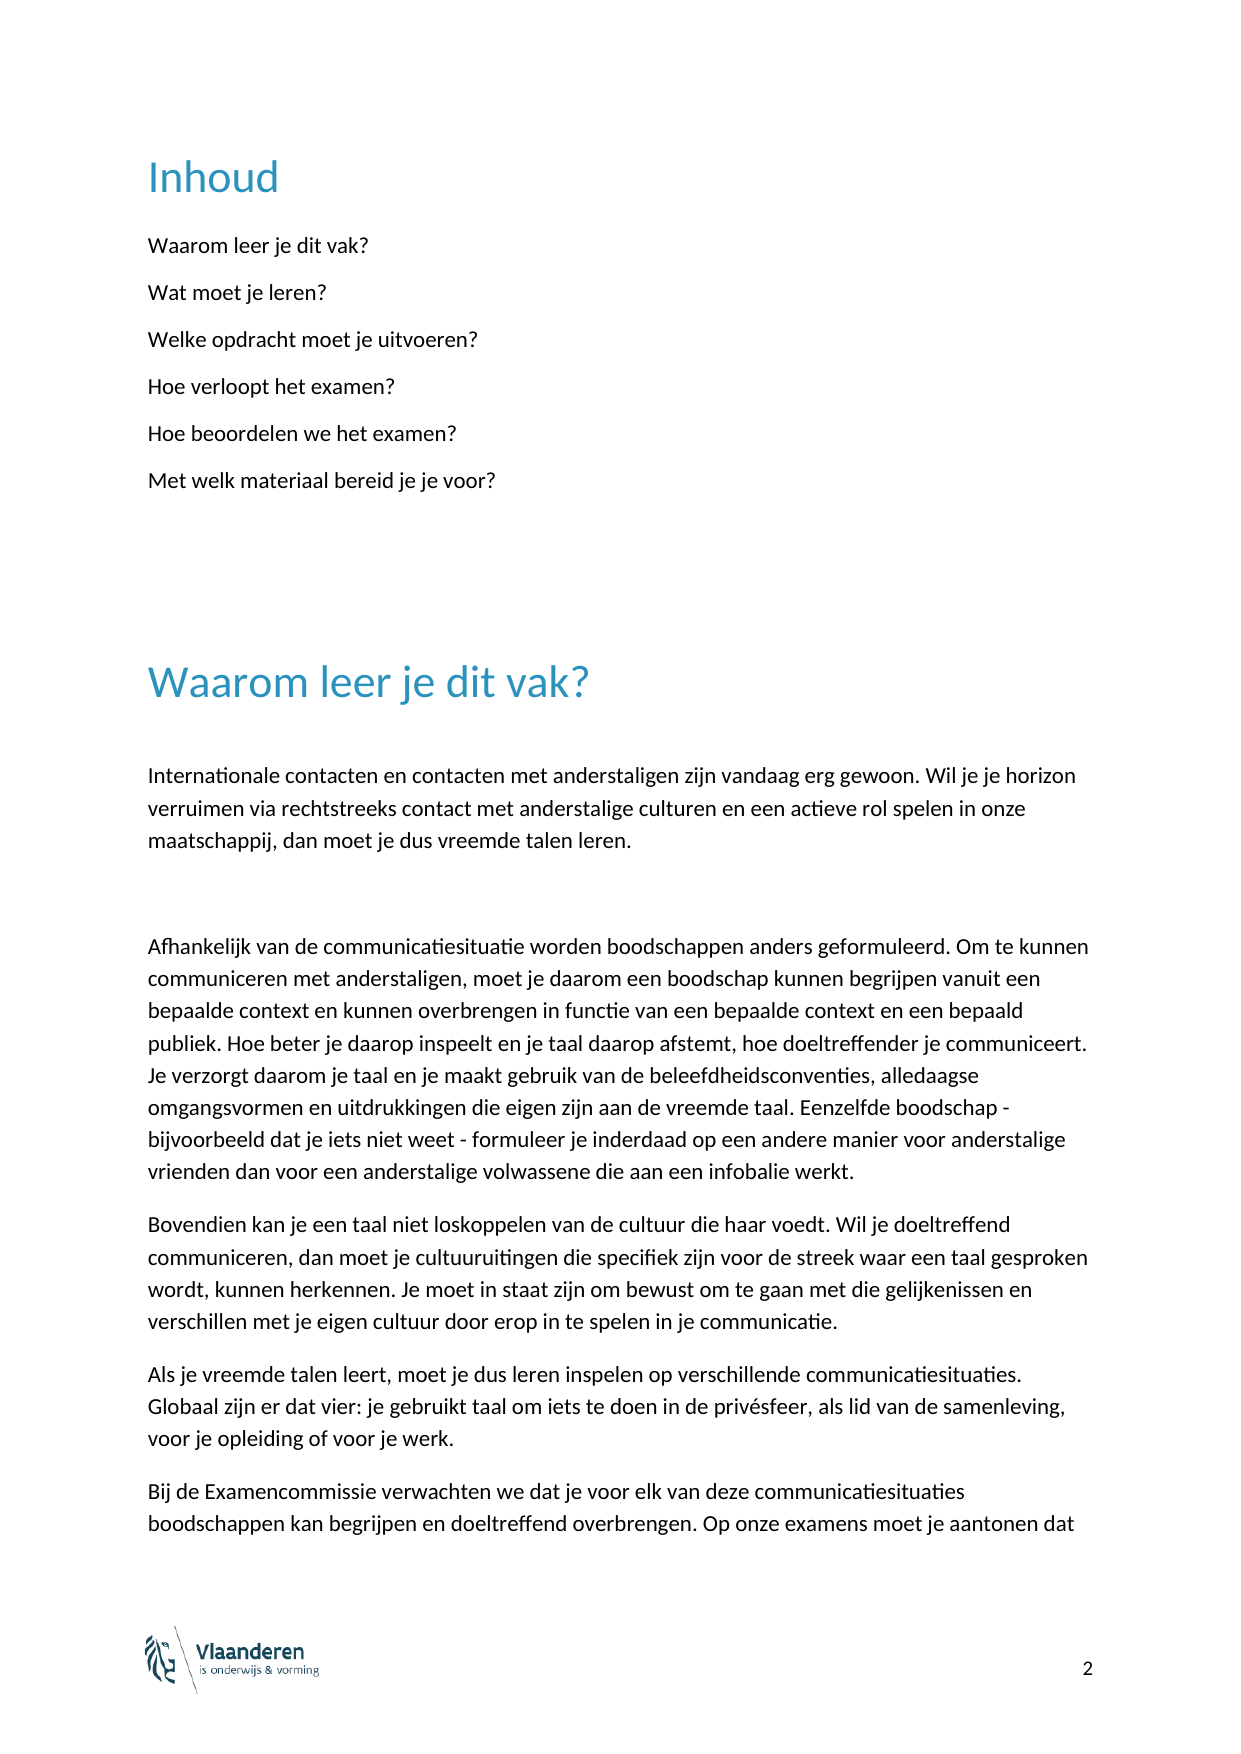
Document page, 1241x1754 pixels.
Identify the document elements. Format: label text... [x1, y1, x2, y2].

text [148, 1477, 1093, 1538]
text Afhankelijk van de communicatiesituatie worden boodschappen anders geformuleerd. Om te kunnen communiceren met anderstaligen, moet je daarom een boodschap kunnen begrijpen vanuit een bepaalde context en kunnen overbrengen in functie van een bepaalde context en een bepaald publiek. Hoe beter je daarop inspeelt en je taal daarop afstemt, hoe doeltreffender je communiceert. Je verzorgt daarom je taal en je maakt gebruik van de beleefdheidsconventies, alledaagse omgangsvormen en uitdrukkingen die eigen zijn aan de vreemde taal. Eenzelfde boodschap - bijvoorbeeld dat je iets niet weet - formuleer je inderdaad op een andere manier voor anderstalige vrienden dan voor een anderstalige volwassene die aan een infobalie werkt. [148, 932, 1093, 1185]
text Waarom leer je dit vak? [148, 653, 1093, 709]
text Inhoud [148, 148, 1093, 203]
text Bovendien kan je een taal niet loskoppelen van de cultuur die haar voedt. Wil je doeltreffend communiceren, dan moet je cultuuruitingen die specifiek zijn voor de streek waar een taal gesproken wordt, kunnen herkennen. Je moet in staat zijn om bewust om te gaan met die gelijkenissen en verschillen met je eigen cultuur door erop in te spelen in je communicatie. [148, 1210, 1093, 1335]
text Wat moet je leren? [148, 278, 1093, 306]
text Als je vreemde talen leert, moet je dus leren inspelen op verschillende communicatiesituaties. Globaal zijn er dat vier: je gebruikt taal om iets te doen in de privésfeer, als lid van de samenleving, voor je opleiding of voor je werk. [148, 1360, 1093, 1452]
text Hoe beoordelen we het examen? [148, 419, 1093, 447]
text Welke opdracht moet je uitvoeren? [148, 325, 1093, 353]
text Hoe verloopt het examen? [148, 372, 1093, 400]
text Waarom leer je dit vak? [148, 232, 1093, 259]
picture [144, 1626, 327, 1694]
text Met welk materiaal bereid je je voor? [148, 466, 1093, 494]
text Internationale contacten en contacten met anderstaligen zijn vandaag erg gewoon. Wil je je horizon verruimen via rechtstreeks contact met anderstalige culturen en een actieve rol spelen in onze maatschappij, dan moet je dus vreemde talen leren. [148, 762, 1093, 854]
